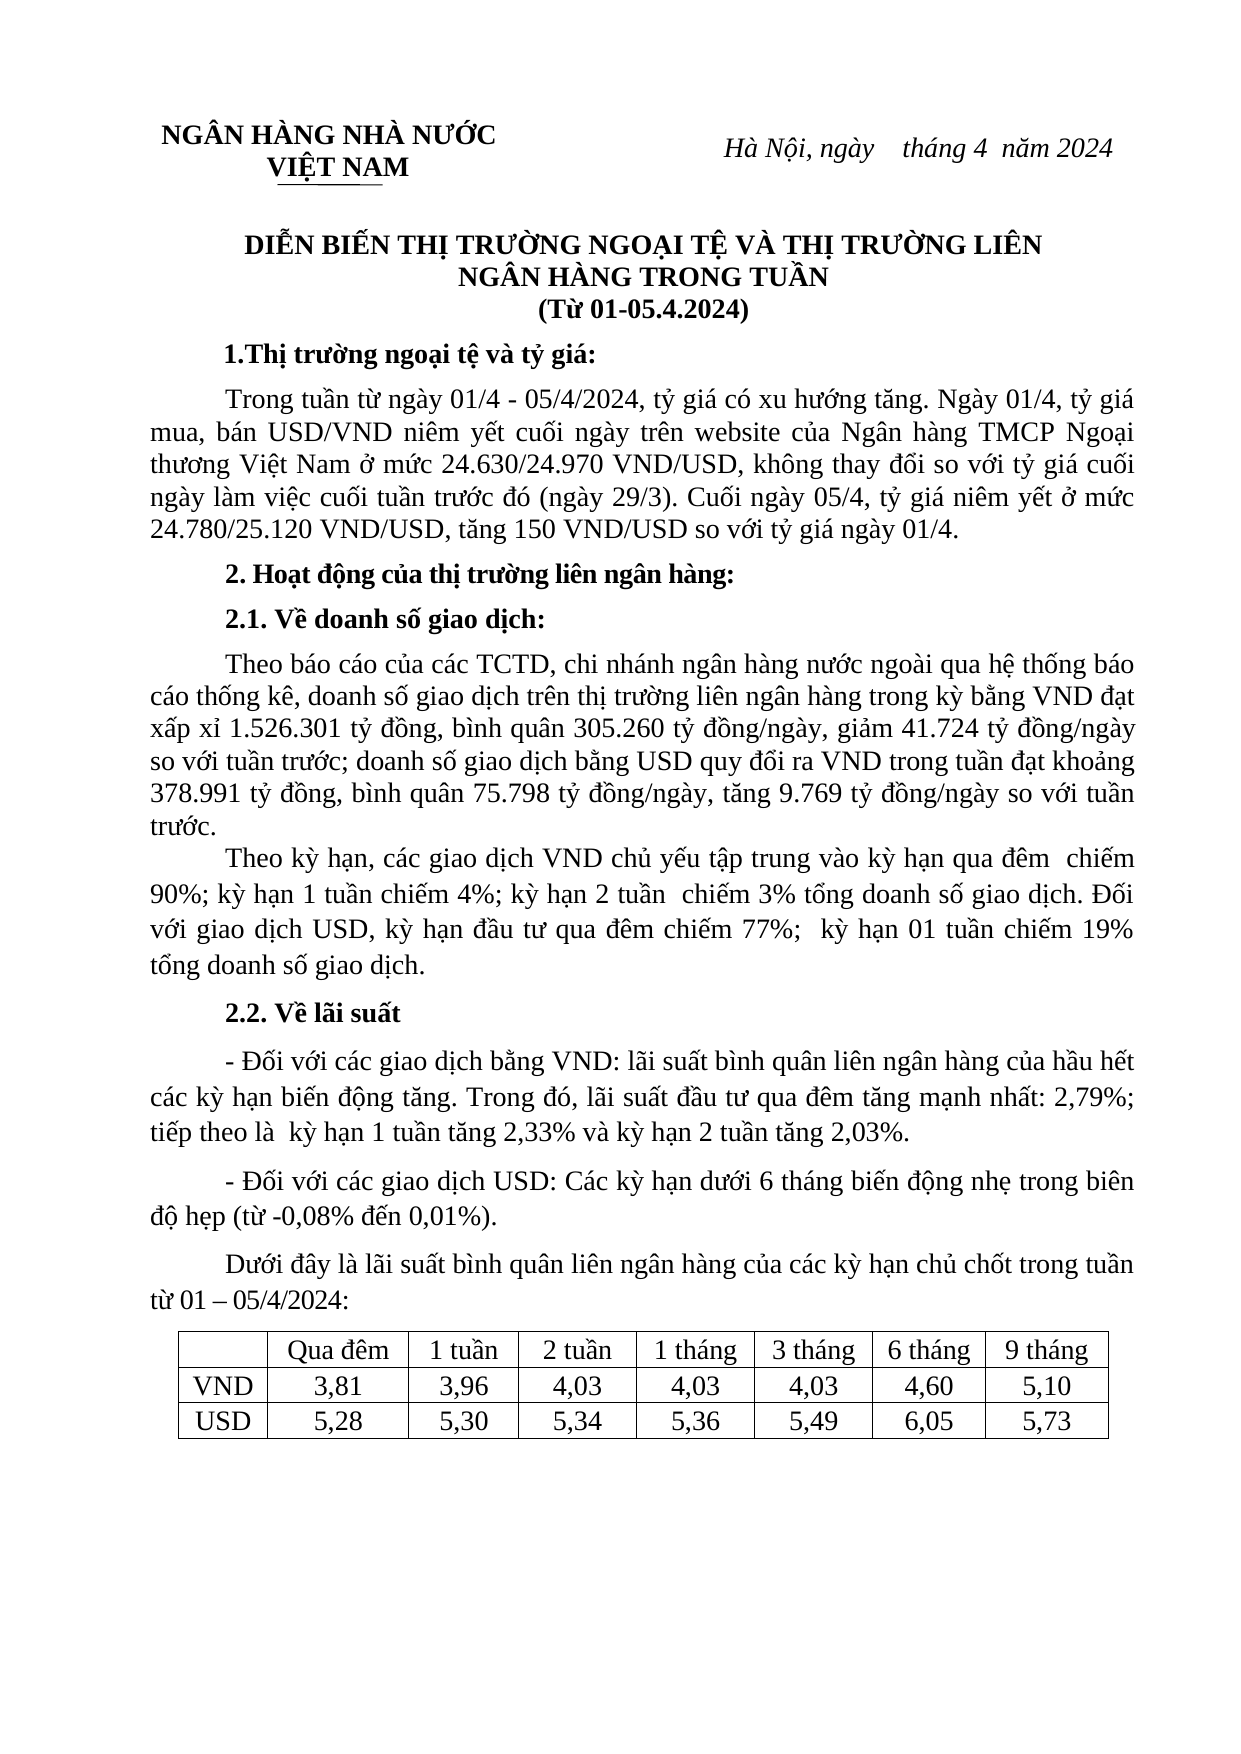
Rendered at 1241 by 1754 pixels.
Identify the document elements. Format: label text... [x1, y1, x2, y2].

table_header 1 tuần [409, 1332, 518, 1367]
table_cell 4,03 [755, 1368, 872, 1402]
table_cell 5,28 [268, 1403, 408, 1438]
text Dưới đây là lãi suất bình quân liên ngân hàng của các kỳ hạn chủ chốt trong tuần từ 01 – 05/4/2024: [150, 1247, 1137, 1315]
table_header Hà Nội, ngày tháng 4 năm 2024 [705, 118, 1240, 228]
table_cell 4,03 [519, 1368, 636, 1402]
text Trong tuần từ ngày 01/4 - 05/4/2024, tỷ giá có xu hướng tăng. Ngày 01/4, tỷ giá mua, bán USD/VND niêm yết cuối ngày trên website của Ngân hàng TMCP Ngoại thương Việt Nam ở mức 24.630/24.970 VND/USD, không thay đổi so với tỷ giá cuối ngày làm việc cuối tuần trước đó (ngày 29/3). Cuối ngày 05/4, tỷ giá niêm yết ở mức 24.780/25.120 VND/USD, tăng 150 VND/USD so với tỷ giá ngày 01/4. [150, 382, 1137, 544]
table_header NGÂN HÀNG NHÀ NƯỚC VIỆT NAM [150, 118, 705, 228]
table_cell 5,30 [409, 1403, 518, 1438]
table_header Qua đêm [268, 1332, 408, 1367]
table_cell 3,81 [268, 1368, 408, 1402]
table_cell 5,49 [755, 1403, 872, 1438]
text (Từ 01-05.4.2024) [150, 293, 1137, 325]
text - Đối với các giao dịch USD: Các kỳ hạn dưới 6 tháng biến động nhẹ trong biên độ hẹp (từ -0,08% đến 0,01%). [150, 1163, 1137, 1232]
text 2. Hoạt động của thị trường liên ngân hàng: [150, 557, 1137, 589]
table_header 1 tháng [637, 1332, 754, 1367]
text 1.Thị trường ngoại tệ và tỷ giá: [150, 337, 1137, 370]
table_cell 3,96 [409, 1368, 518, 1402]
table_cell 6,05 [873, 1403, 985, 1438]
text 2.2. Về lãi suất [150, 996, 1137, 1028]
text NGÂN HÀNG TRONG TUẦN [150, 260, 1137, 293]
table_cell VND [179, 1368, 267, 1402]
table_cell 5,36 [637, 1403, 754, 1438]
table_cell 5,10 [986, 1368, 1108, 1402]
text Theo báo cáo của các TCTD, chi nhánh ngân hàng nước ngoài qua hệ thống báo cáo thống kê, doanh số giao dịch trên thị trường liên ngân hàng trong kỳ bằng VND đạt xấp xỉ 1.526.301 tỷ đồng, bình quân 305.260 tỷ đồng/ngày, giảm 41.724 tỷ đồng/ngày so với tuần trước; doanh số giao dịch bằng USD quy đổi ra VND trong tuần đạt khoảng 378.991 tỷ đồng, bình quân 75.798 tỷ đồng/ngày, tăng 9.769 tỷ đồng/ngày so với tuần trước. [150, 647, 1137, 841]
text 2.1. Về doanh số giao dịch: [150, 602, 1137, 634]
table_cell 4,60 [873, 1368, 985, 1402]
text DIỄN BIẾN THỊ TRƯỜNG NGOẠI TỆ VÀ THỊ TRƯỜNG LIÊN [150, 228, 1137, 260]
table_header [179, 1332, 267, 1367]
table_header 6 tháng [873, 1332, 985, 1367]
text - Đối với các giao dịch bằng VND: lãi suất bình quân liên ngân hàng của hầu hết các kỳ hạn biến động tăng. Trong đó, lãi suất đầu tư qua đêm tăng mạnh nhất: 2,79%; tiếp theo là kỳ hạn 1 tuần tăng 2,33% và kỳ hạn 2 tuần tăng 2,03%. [150, 1044, 1137, 1148]
text Theo kỳ hạn, các giao dịch VND chủ yếu tập trung vào kỳ hạn qua đêm chiếm 90%; kỳ hạn 1 tuần chiếm 4%; kỳ hạn 2 tuần chiếm 3% tổng doanh số giao dịch. Đối với giao dịch USD, kỳ hạn đầu tư qua đêm chiếm 77%; kỳ hạn 01 tuần chiếm 19% tổng doanh số giao dịch. [150, 841, 1137, 980]
table_cell 5,73 [986, 1403, 1108, 1438]
table_header 2 tuần [519, 1332, 636, 1367]
table_header 3 tháng [755, 1332, 872, 1367]
table_cell USD [179, 1403, 267, 1438]
table_cell 5,34 [519, 1403, 636, 1438]
table_cell 4,03 [637, 1368, 754, 1402]
table_header 9 tháng [986, 1332, 1108, 1367]
